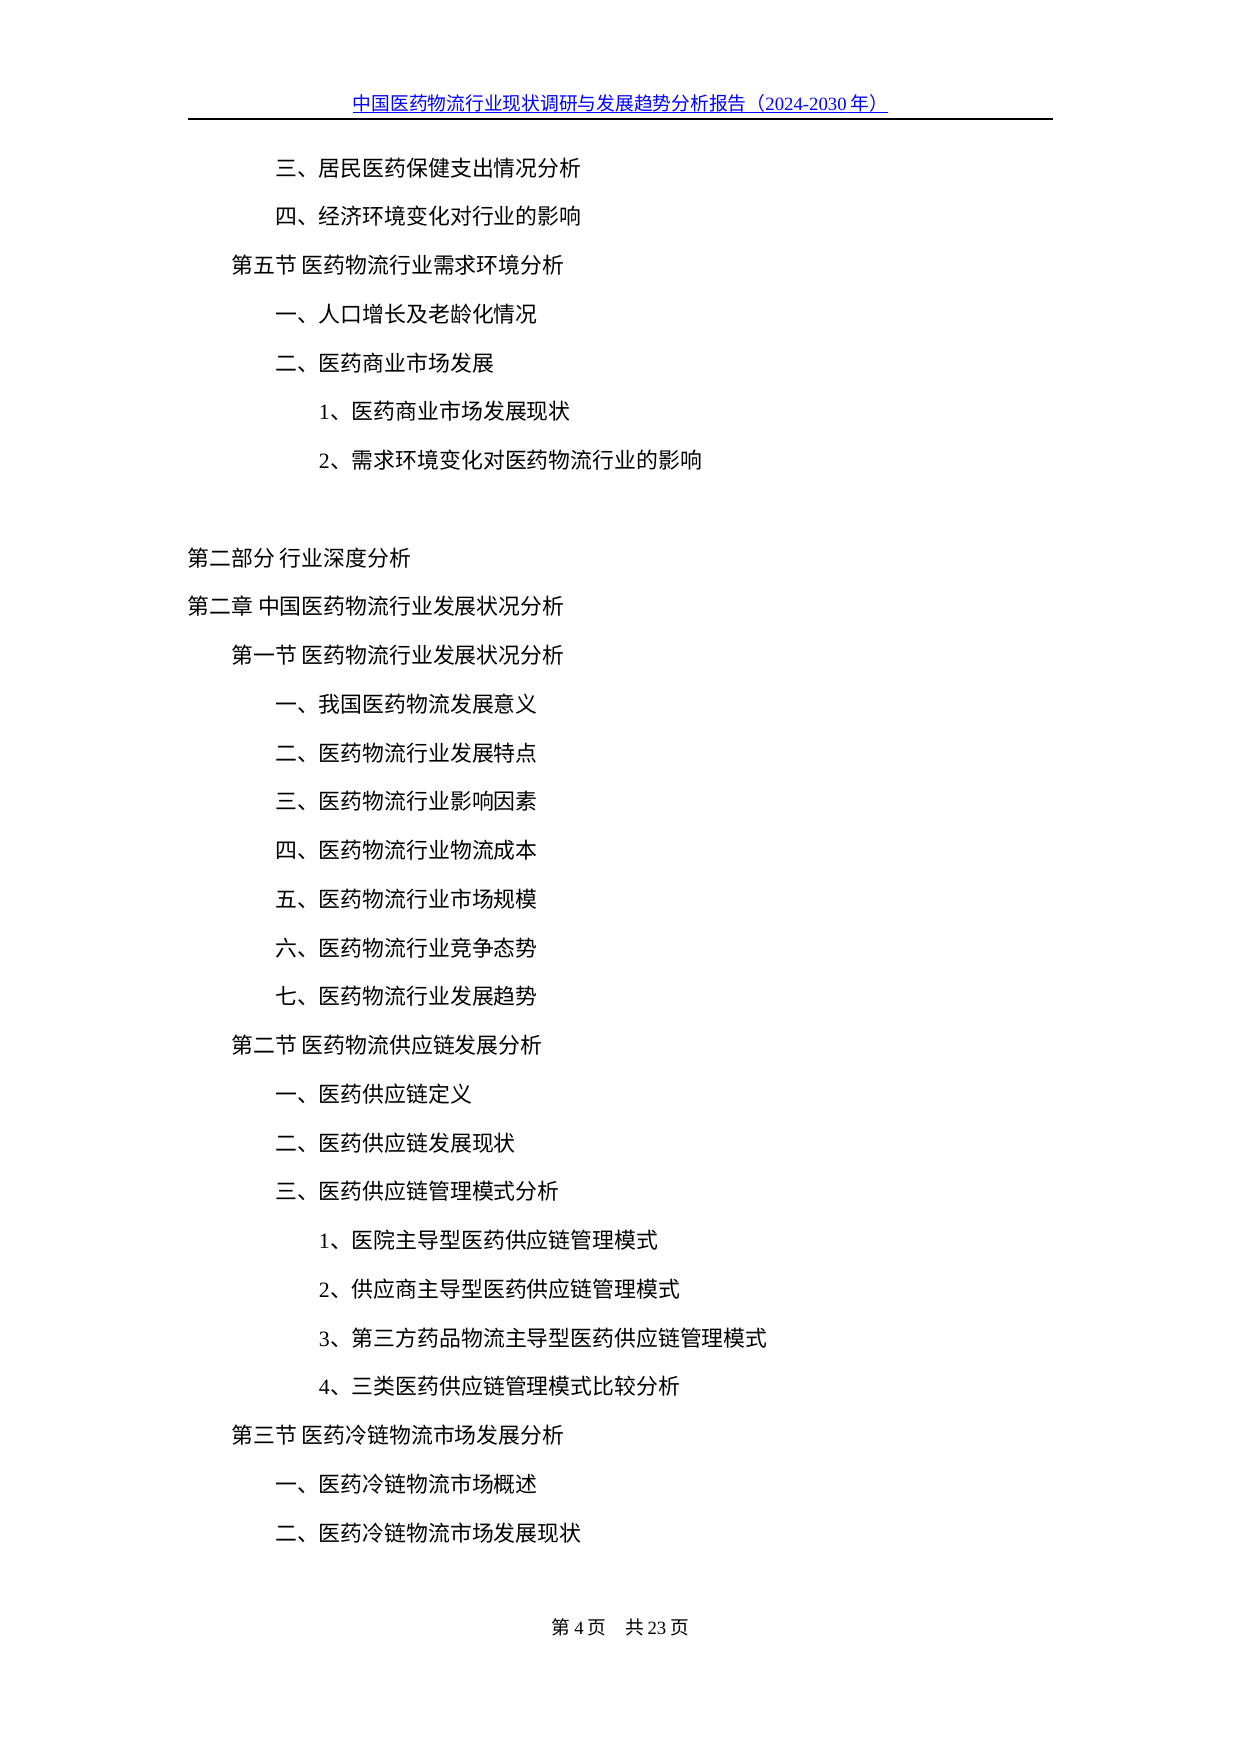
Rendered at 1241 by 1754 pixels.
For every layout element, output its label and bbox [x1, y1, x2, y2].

text [187, 150, 1053, 1548]
